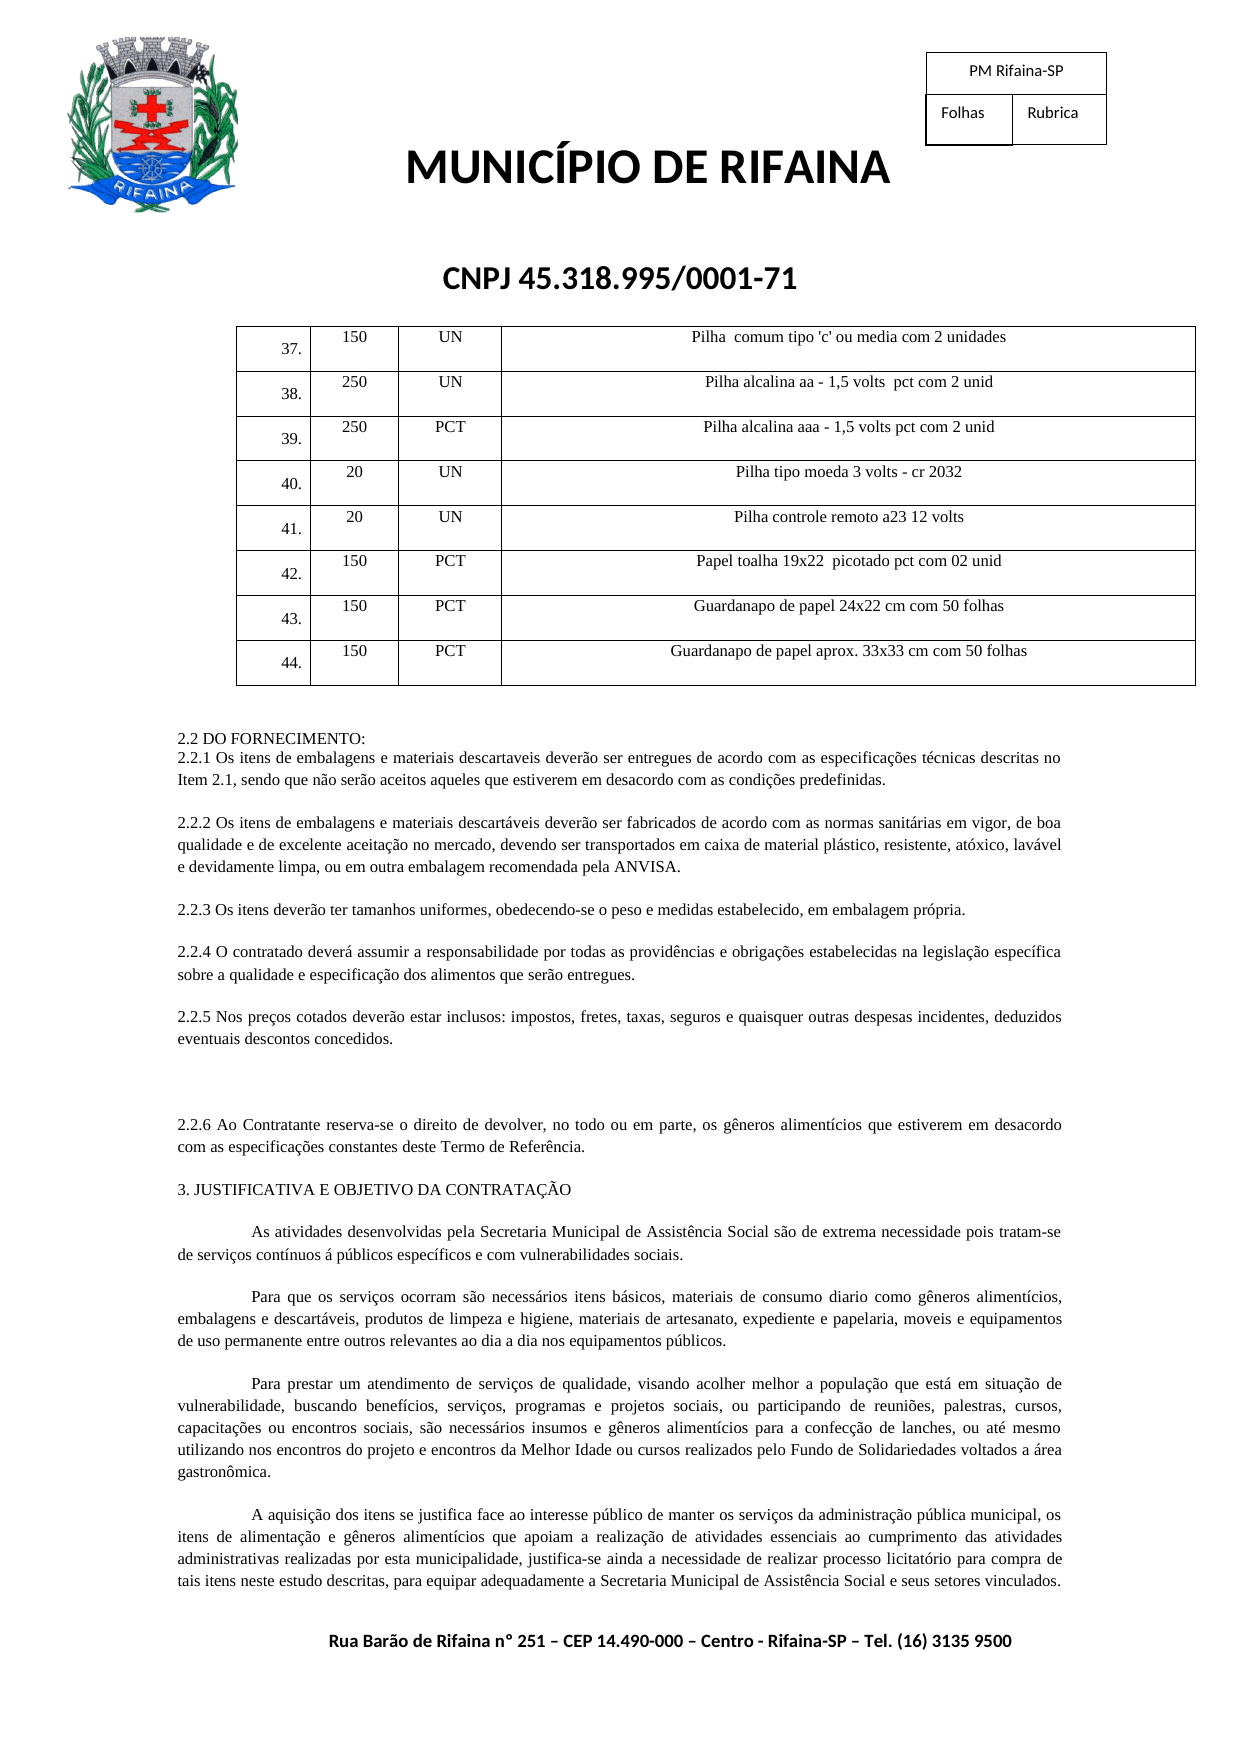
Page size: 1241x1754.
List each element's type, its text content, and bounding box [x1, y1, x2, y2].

table_cell 250 [311, 372, 398, 416]
table_cell Pilha tipo moeda 3 volts - cr 2032 [502, 461, 1195, 505]
table_cell PCT [399, 417, 501, 460]
table_cell UN [399, 372, 501, 416]
table_cell [237, 372, 310, 416]
text Para que os serviços ocorram são necessários itens básicos, materiais de consumo diario como gêneros alimentícios, embalagens e descartáveis, produtos de limpeza e higiene, materiais de artesanato, expediente e papelaria, moveis e equipamentos de uso permanente entre outros relevantes ao dia a dia nos equipamentos públicos. [177, 1287, 1063, 1350]
table_cell Guardanapo de papel 24x22 cm com 50 folhas [502, 596, 1195, 640]
table_cell Pilha comum tipo 'c' ou media com 2 unidades [502, 327, 1195, 371]
table_cell UN [399, 461, 501, 505]
table_cell [237, 327, 310, 371]
text 2.2.5 Nos preços cotados deverão estar inclusos: impostos, fretes, taxas, seguros e quaisquer outras despesas incidentes, deduzidos eventuais descontos concedidos. [177, 1007, 1063, 1048]
table_cell 150 [311, 596, 398, 640]
table_cell [237, 551, 310, 595]
table_cell [237, 417, 310, 460]
text 2.2 DO FORNECIMENTO: [177, 729, 1063, 748]
table_cell Guardanapo de papel aprox. 33x33 cm com 50 folhas [502, 641, 1195, 685]
text 3. JUSTIFICATIVA E OBJETIVO DA CONTRATAÇÃO [177, 1179, 1063, 1199]
table_cell 150 [311, 327, 398, 371]
text Para prestar um atendimento de serviços de qualidade, visando acolher melhor a população que está em situação de vulnerabilidade, buscando benefícios, serviços, programas e projetos sociais, ou participando de reuniões, palestras, cursos, capacitações ou encontros sociais, são necessários insumos e gêneros alimentícios para a confecção de lanches, ou até mesmo utilizando nos encontros do projeto e encontros da Melhor Idade ou cursos realizados pelo Fundo de Solidariedades voltados a área gastronômica. [177, 1374, 1063, 1481]
table_cell 150 [311, 641, 398, 685]
table_cell 150 [311, 551, 398, 595]
table_cell 20 [311, 506, 398, 550]
picture [66, 34, 238, 213]
table_cell Pilha alcalina aa - 1,5 volts pct com 2 unid [502, 372, 1195, 416]
text As atividades desenvolvidas pela Secretaria Municipal de Assistência Social são de extrema necessidade pois tratam-se de serviços contínuos á públicos específicos e com vulnerabilidades sociais. [177, 1222, 1063, 1263]
text 2.2.3 Os itens deverão ter tamanhos uniformes, obedecendo-se o peso e medidas estabelecido, em embalagem própria. [177, 899, 1063, 919]
table_cell 250 [311, 417, 398, 460]
table_cell UN [399, 327, 501, 371]
table_cell [237, 506, 310, 550]
text 2.2.6 Ao Contratante reserva-se o direito de devolver, no todo ou em parte, os gêneros alimentícios que estiverem em desacordo com as especificações constantes deste Termo de Referência. [177, 1115, 1063, 1156]
table_cell PCT [399, 641, 501, 685]
table_cell [237, 461, 310, 505]
table_cell UN [399, 506, 501, 550]
text 2.2.4 O contratado deverá assumir a responsabilidade por todas as providências e obrigações estabelecidas na legislação específica sobre a qualidade e especificação dos alimentos que serão entregues. [177, 942, 1063, 983]
table_cell PCT [399, 551, 501, 595]
table_cell Pilha controle remoto a23 12 volts [502, 506, 1195, 550]
text 2.2.1 Os itens de embalagens e materiais descartaveis deverão ser entregues de acordo com as especificações técnicas descritas no Item 2.1, sendo que não serão aceitos aqueles que estiverem em desacordo com as condições predefinidas. [177, 748, 1063, 789]
table_cell Papel toalha 19x22 picotado pct com 02 unid [502, 551, 1195, 595]
table_cell Pilha alcalina aaa - 1,5 volts pct com 2 unid [502, 417, 1195, 460]
table_cell [237, 596, 310, 640]
table_cell PCT [399, 596, 501, 640]
table_cell 20 [311, 461, 398, 505]
text 2.2.2 Os itens de embalagens e materiais descartáveis deverão ser fabricados de acordo com as normas sanitárias em vigor, de boa qualidade e de excelente aceitação no mercado, devendo ser transportados em caixa de material plástico, resistente, atóxico, lavável e devidamente limpa, ou em outra embalagem recomendada pela ANVISA. [177, 813, 1063, 876]
table_cell [237, 641, 310, 685]
